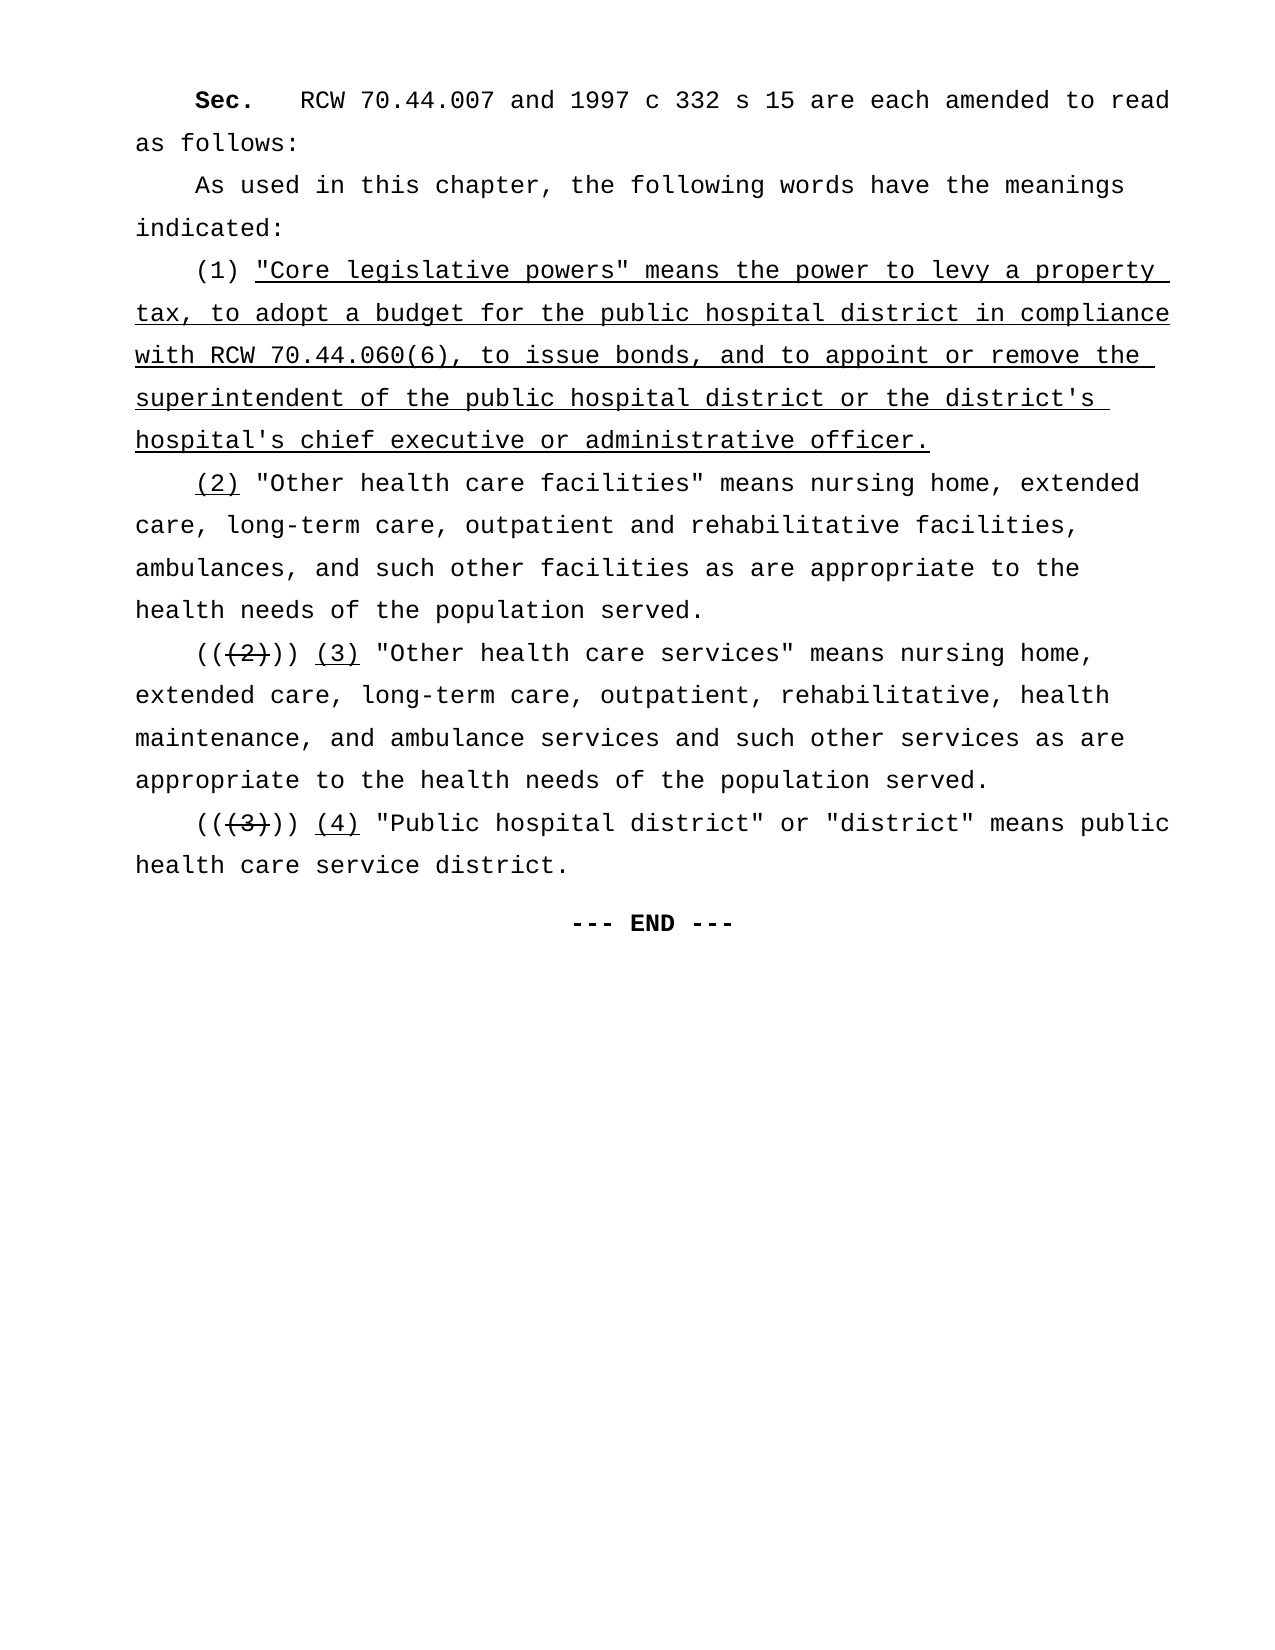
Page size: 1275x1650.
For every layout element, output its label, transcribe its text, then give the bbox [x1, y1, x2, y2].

text (((2))) (3) "Other health care services" means nursing home, extended care, long-term care, outpatient, rehabilitative, health maintenance, and ambulance services and such other services as are appropriate to the health needs of the population served. [135, 627, 1170, 797]
text (((3))) (4) "Public hospital district" or "district" means public health care service district. [135, 797, 1170, 882]
text As used in this chapter, the following words have the meanings indicated: [135, 160, 1170, 245]
text (2) "Other health care facilities" means nursing home, extended care, long-term care, outpatient and rehabilitative facilities, ambulances, and such other facilities as are appropriate to the health needs of the population served. [135, 457, 1170, 627]
text (1) "Core legislative powers" means the power to levy a property tax, to adopt a budget for the public hospital district in compliance with RCW 70.44.060(6), to issue bonds, and to appoint or remove the superintendent of the public hospital district or the district's hospital's chief executive or administrative officer. [135, 325, 1170, 457]
text (1) "Core legislative powers" means the power to levy a property tax, to adopt a budget for the public hospital district in compliance with RCW 70.44.060(6), to issue bonds, and to appoint or remove the superintendent of the public hospital district or the district's hospital's chief executive or administrative officer. [135, 245, 1170, 324]
text --- END --- [135, 911, 1170, 939]
text Sec. RCW 70.44.007 and 1997 c 332 s 15 are each amended to read as follows: [135, 75, 1170, 160]
